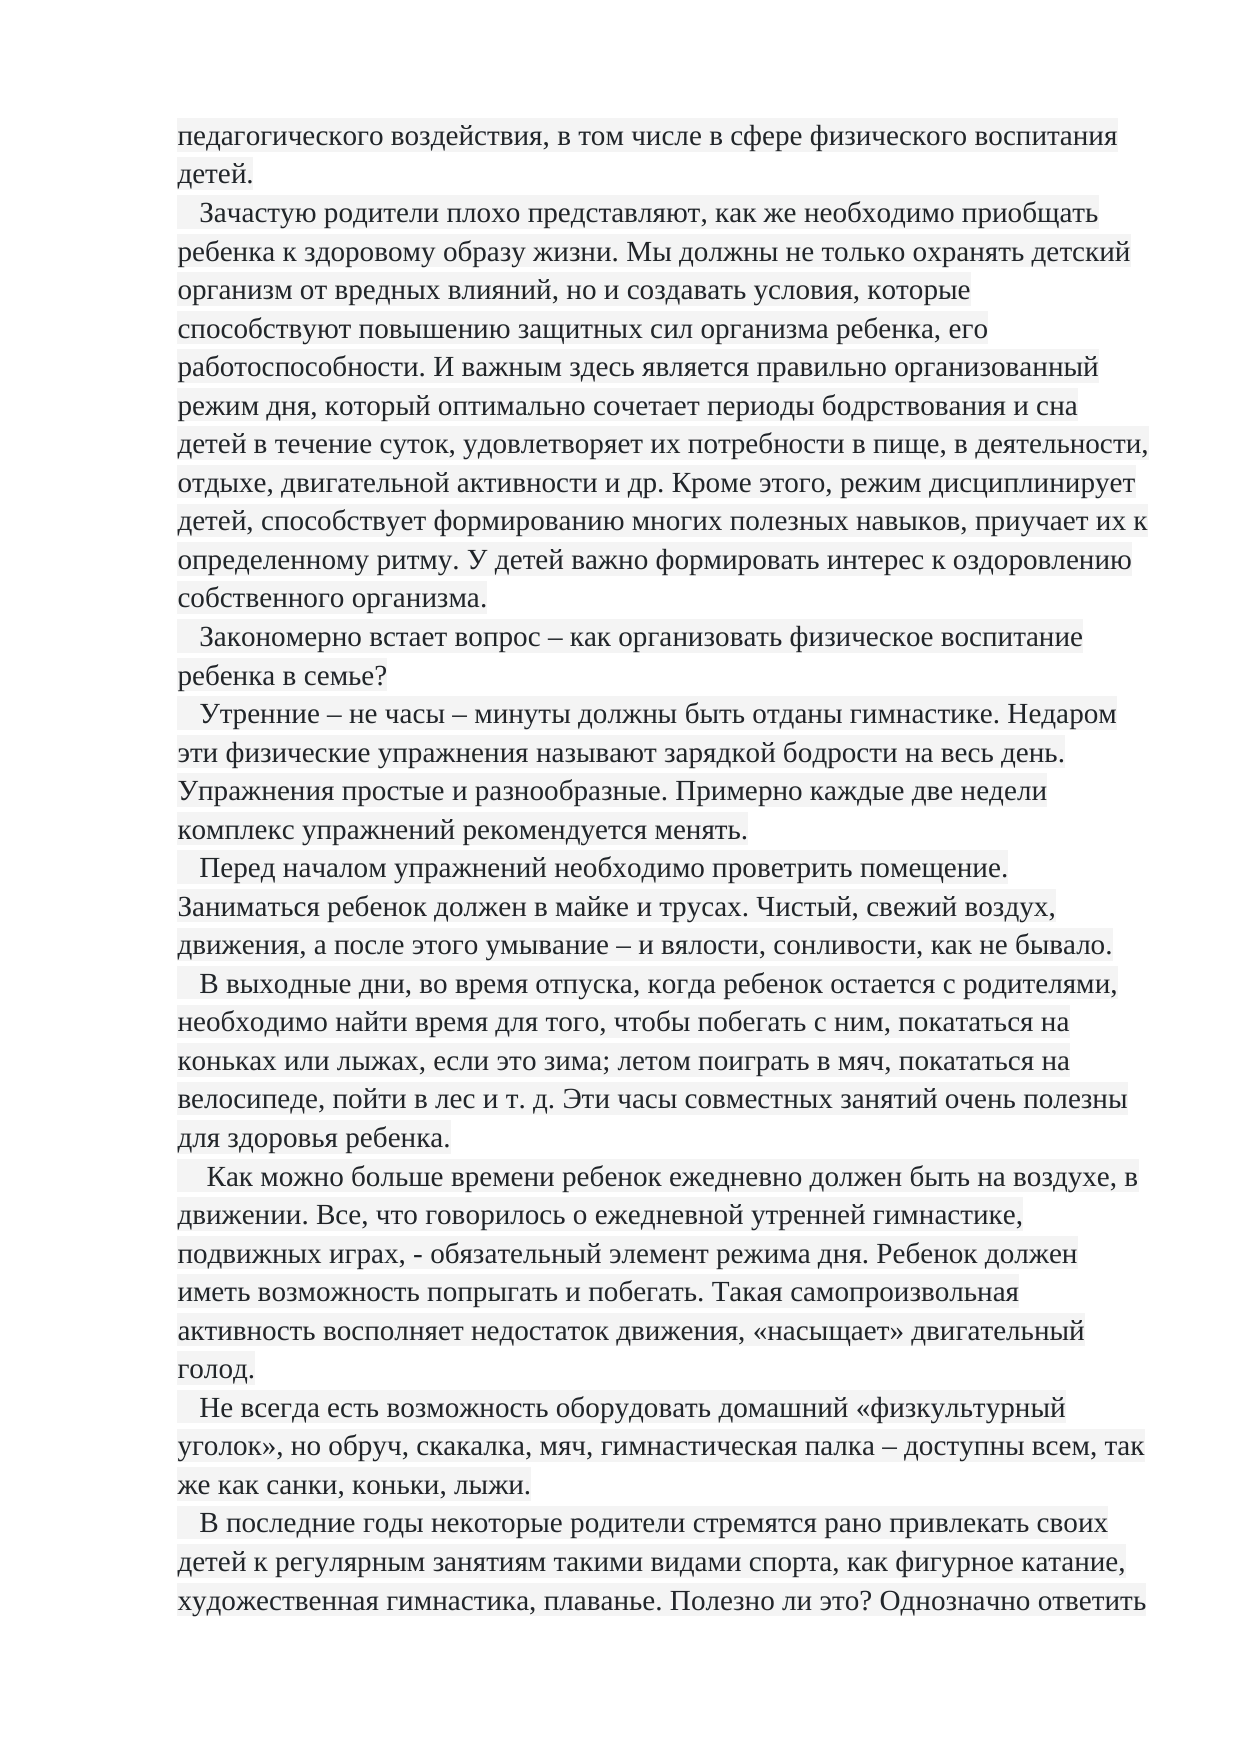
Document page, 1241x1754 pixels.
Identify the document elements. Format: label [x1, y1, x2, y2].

text [177, 118, 1152, 1616]
